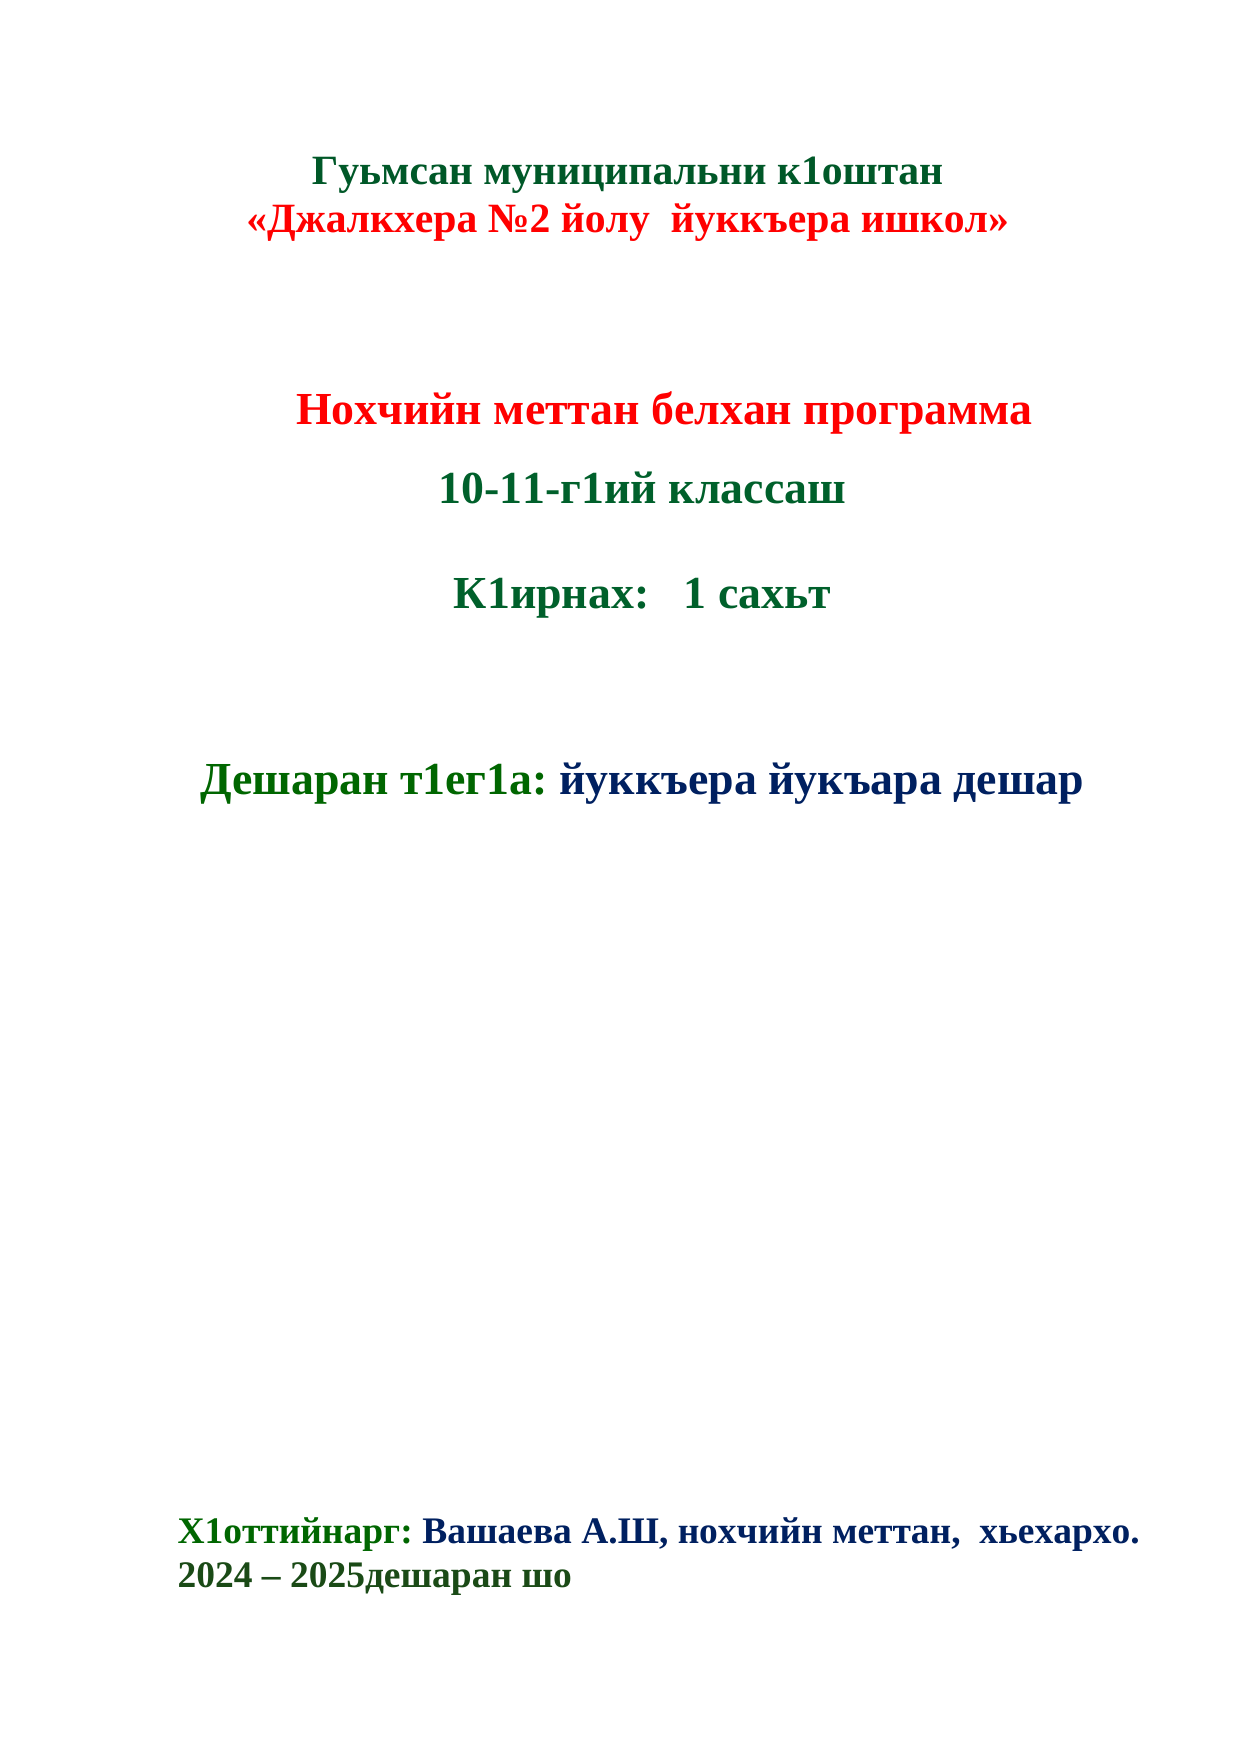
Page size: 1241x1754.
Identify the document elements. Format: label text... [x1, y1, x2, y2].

text 10-11-г1ий классаш [133, 460, 1152, 513]
text Нохчийн меттан белхан программа [177, 381, 1152, 434]
text Гуьмсан муниципальни к1оштан [103, 145, 1152, 193]
text К1ирнах: 1 сахьт [133, 566, 1152, 618]
text 2024 – 2025дешаран шо [177, 1552, 1152, 1595]
text «Джалкхера №2 йолу йуккъера ишкол» [103, 193, 1152, 241]
text Дешаран т1ег1а: йуккъера йукъара дешар [133, 752, 1152, 804]
text Х1оттийнарг: Вашаева А.Ш, нохчийн меттан, хьехархо. [177, 1509, 1152, 1552]
